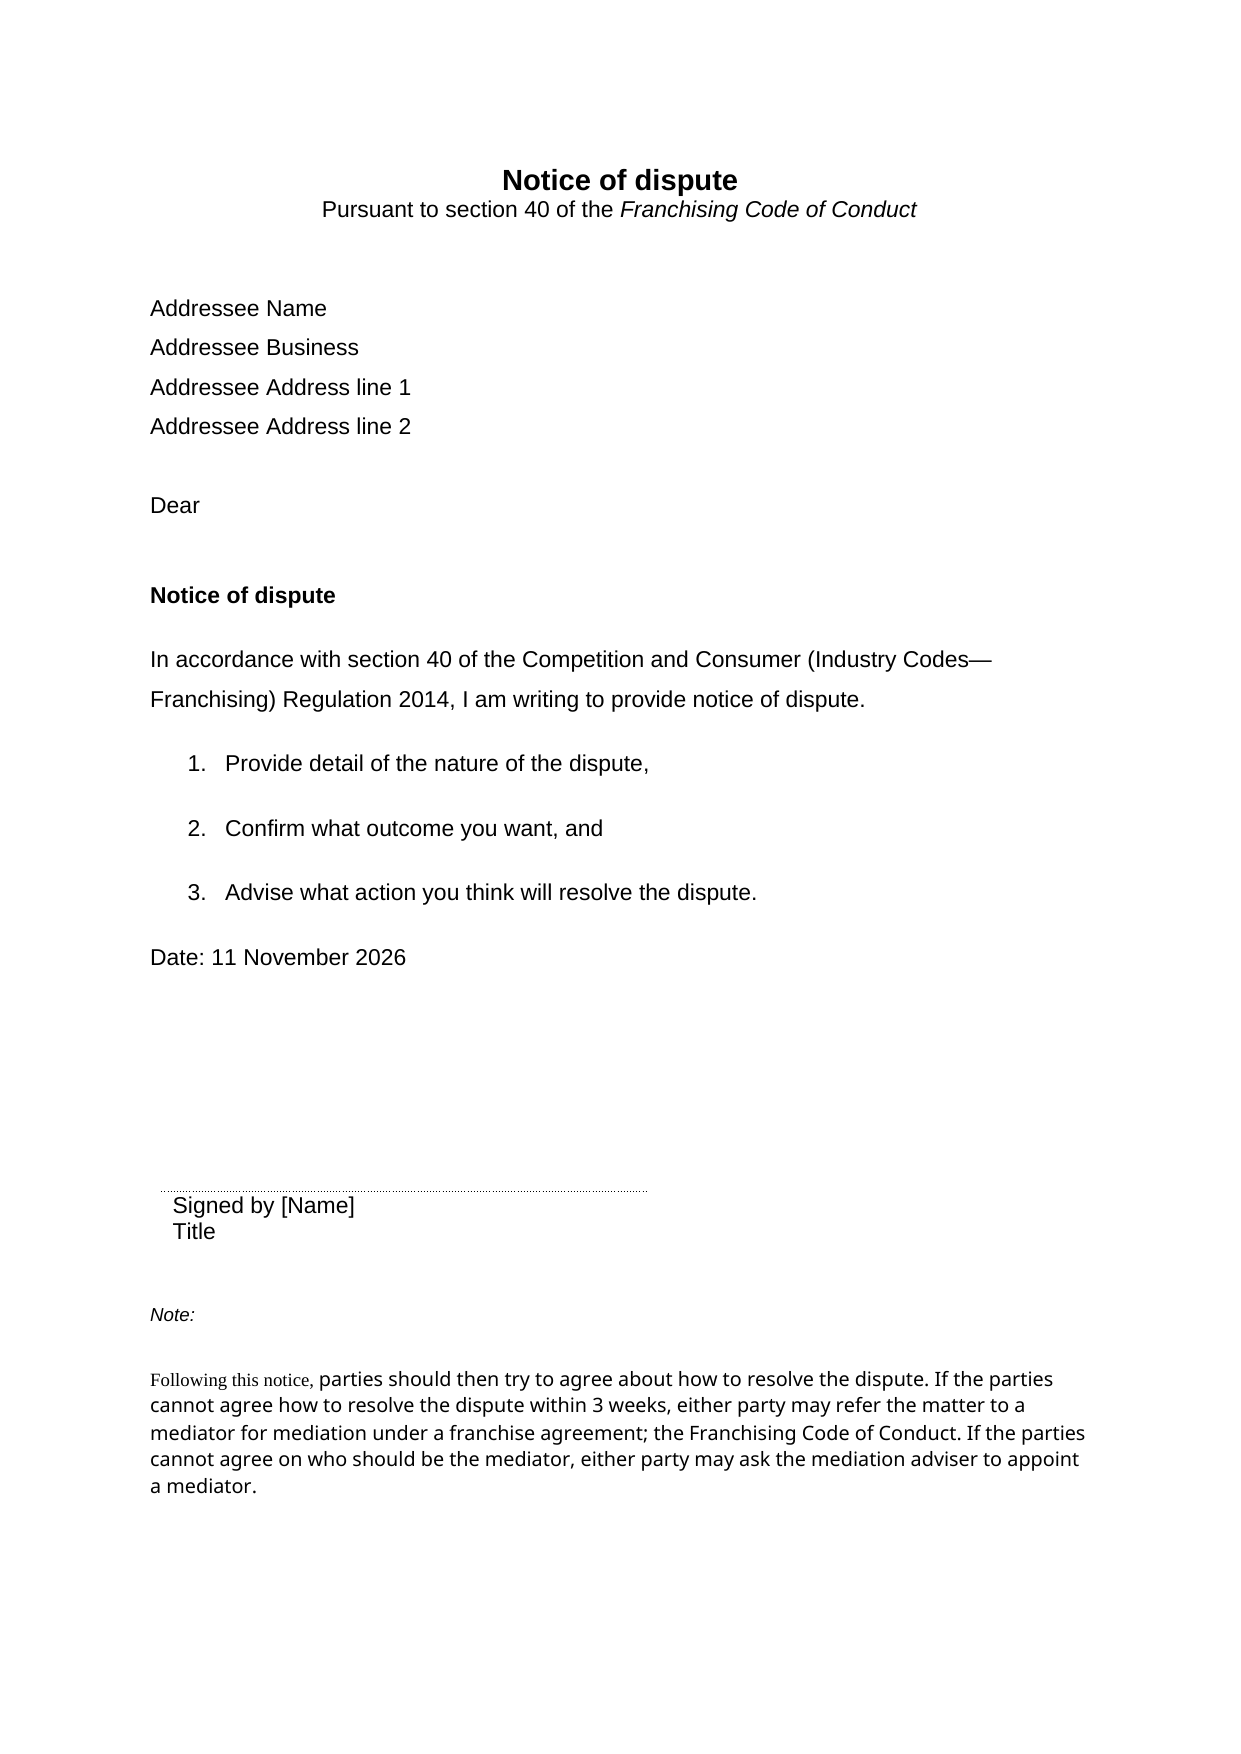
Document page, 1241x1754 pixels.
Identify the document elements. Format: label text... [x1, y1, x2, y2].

list Confirm what outcome you want, and [187, 814, 1090, 841]
text Note: [150, 1303, 1090, 1325]
text Addressee Address line 1 [150, 374, 1090, 400]
text Addressee Address line 2 [150, 413, 1090, 439]
table_header Signed by [Name] Title [161, 1191, 648, 1271]
text Addressee Business [150, 334, 1090, 361]
text Notice of dispute [150, 162, 1090, 196]
text Dear [150, 492, 1090, 518]
list Advise what action you think will resolve the dispute. [187, 879, 1090, 905]
text Following this notice, parties should then try to agree about how to resolve the dispute. If the parties cannot agree how to resolve the dispute within 3 weeks, either party may refer the matter to a mediator for mediation under a franchise agreement; the Franchising Code of Conduct. If the parties cannot agree on who should be the mediator, either party may ask the mediation adviser to appoint a mediator. [150, 1365, 1090, 1500]
text Addressee Name [150, 295, 1090, 321]
text In accordance with section 40 of the Competition and Consumer (Industry Codes—Franchising) Regulation 2014, I am writing to provide notice of dispute. [150, 646, 1090, 712]
text Date: [150, 943, 1090, 970]
list Provide detail of the nature of the dispute, [187, 750, 1090, 776]
text Pursuant to section 40 of the Franchising Code of Conduct [150, 196, 1090, 222]
text Notice of dispute [150, 582, 1090, 608]
